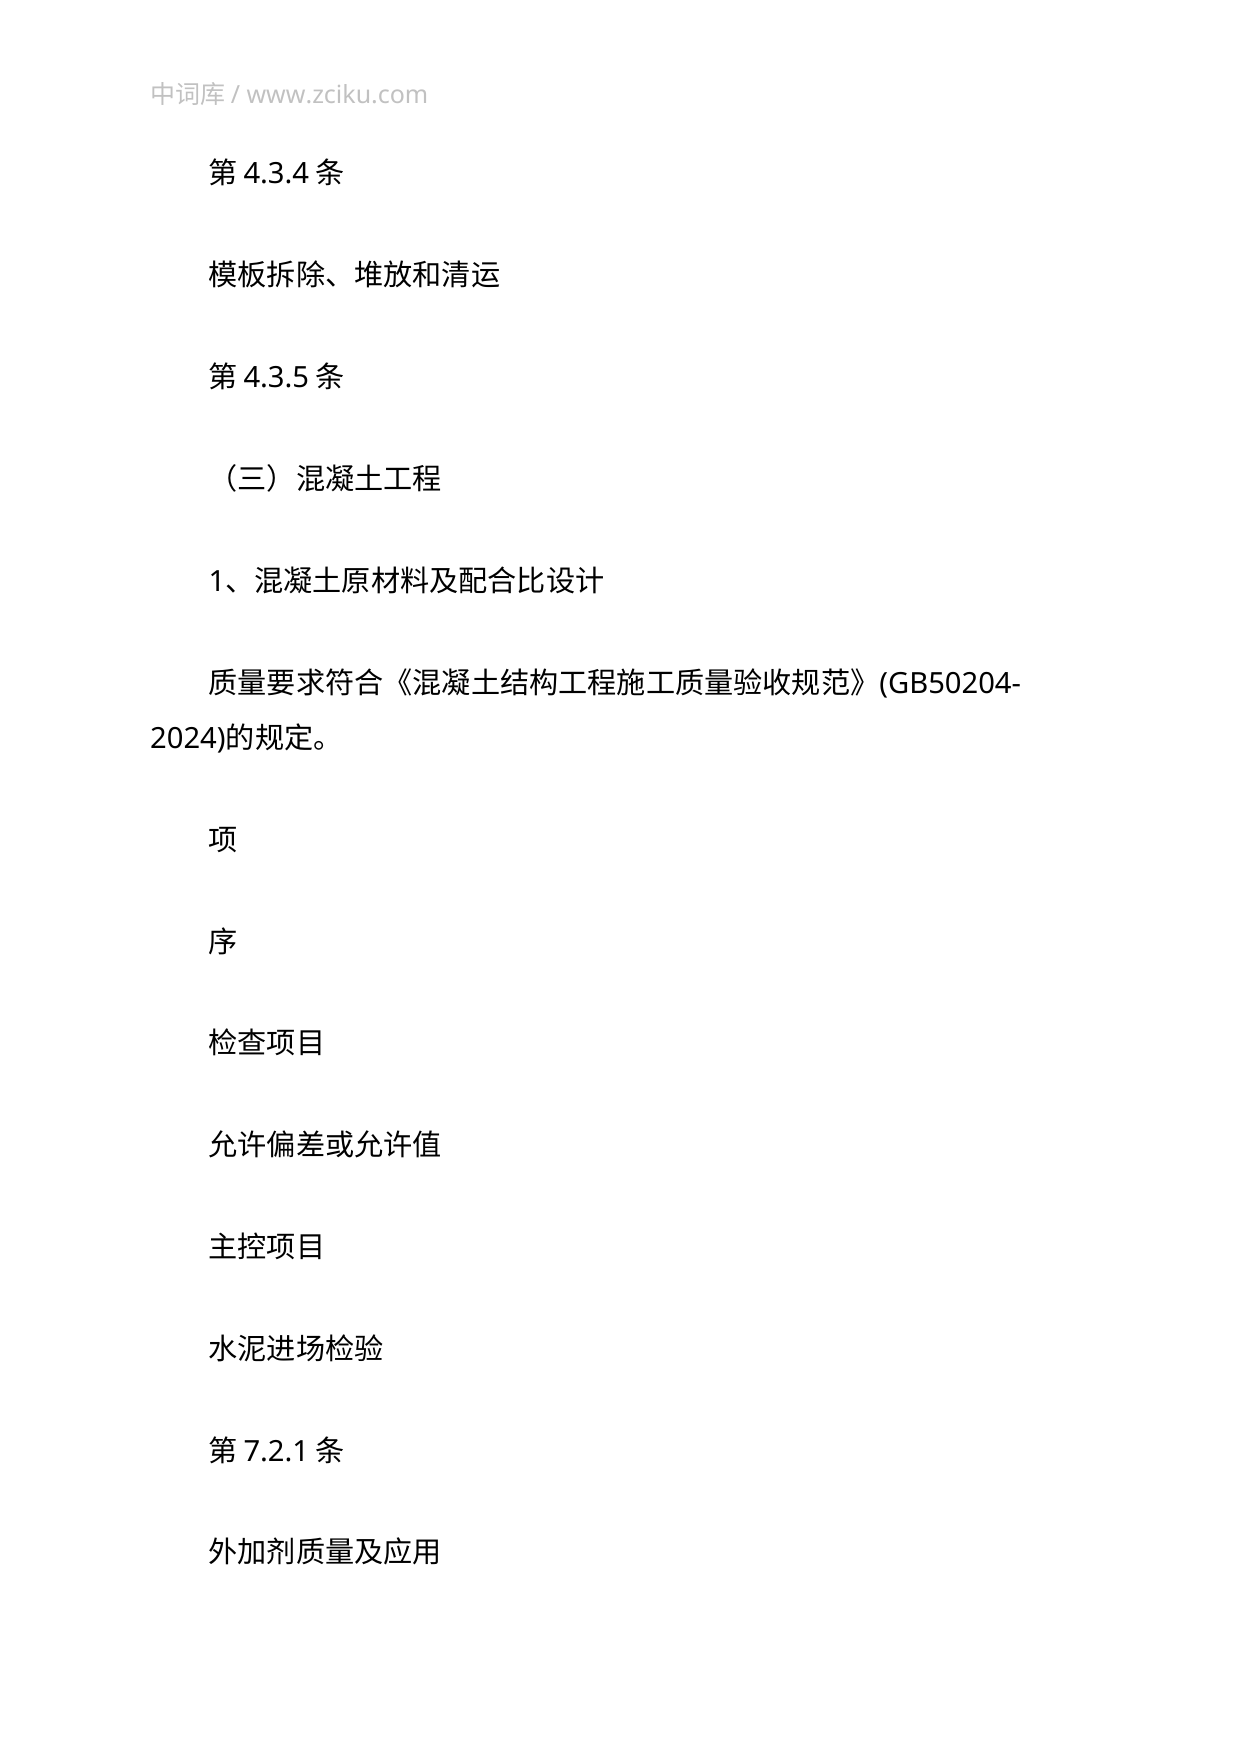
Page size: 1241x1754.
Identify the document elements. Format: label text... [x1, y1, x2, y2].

text 主控项目 [150, 1223, 1090, 1266]
text 序 [150, 918, 1090, 961]
text 质量要求符合《混凝土结构工程施工质量验收规范》(GB50204-2024)的规定。 [150, 659, 1090, 757]
text 模板拆除、堆放和清运 [150, 252, 1090, 294]
text 水泥进场检验 [150, 1325, 1090, 1368]
text 检查项目 [150, 1020, 1090, 1062]
text （三）混凝土工程 [150, 456, 1090, 498]
text 外加剂质量及应用 [150, 1529, 1090, 1571]
text 第7.2.1条 [150, 1427, 1090, 1469]
text 项 [150, 816, 1090, 859]
text 第4.3.5条 [150, 354, 1090, 396]
text 第4.3.4条 [150, 150, 1090, 192]
text 1、混凝土原材料及配合比设计 [150, 557, 1090, 600]
text 允许偏差或允许值 [150, 1122, 1090, 1164]
